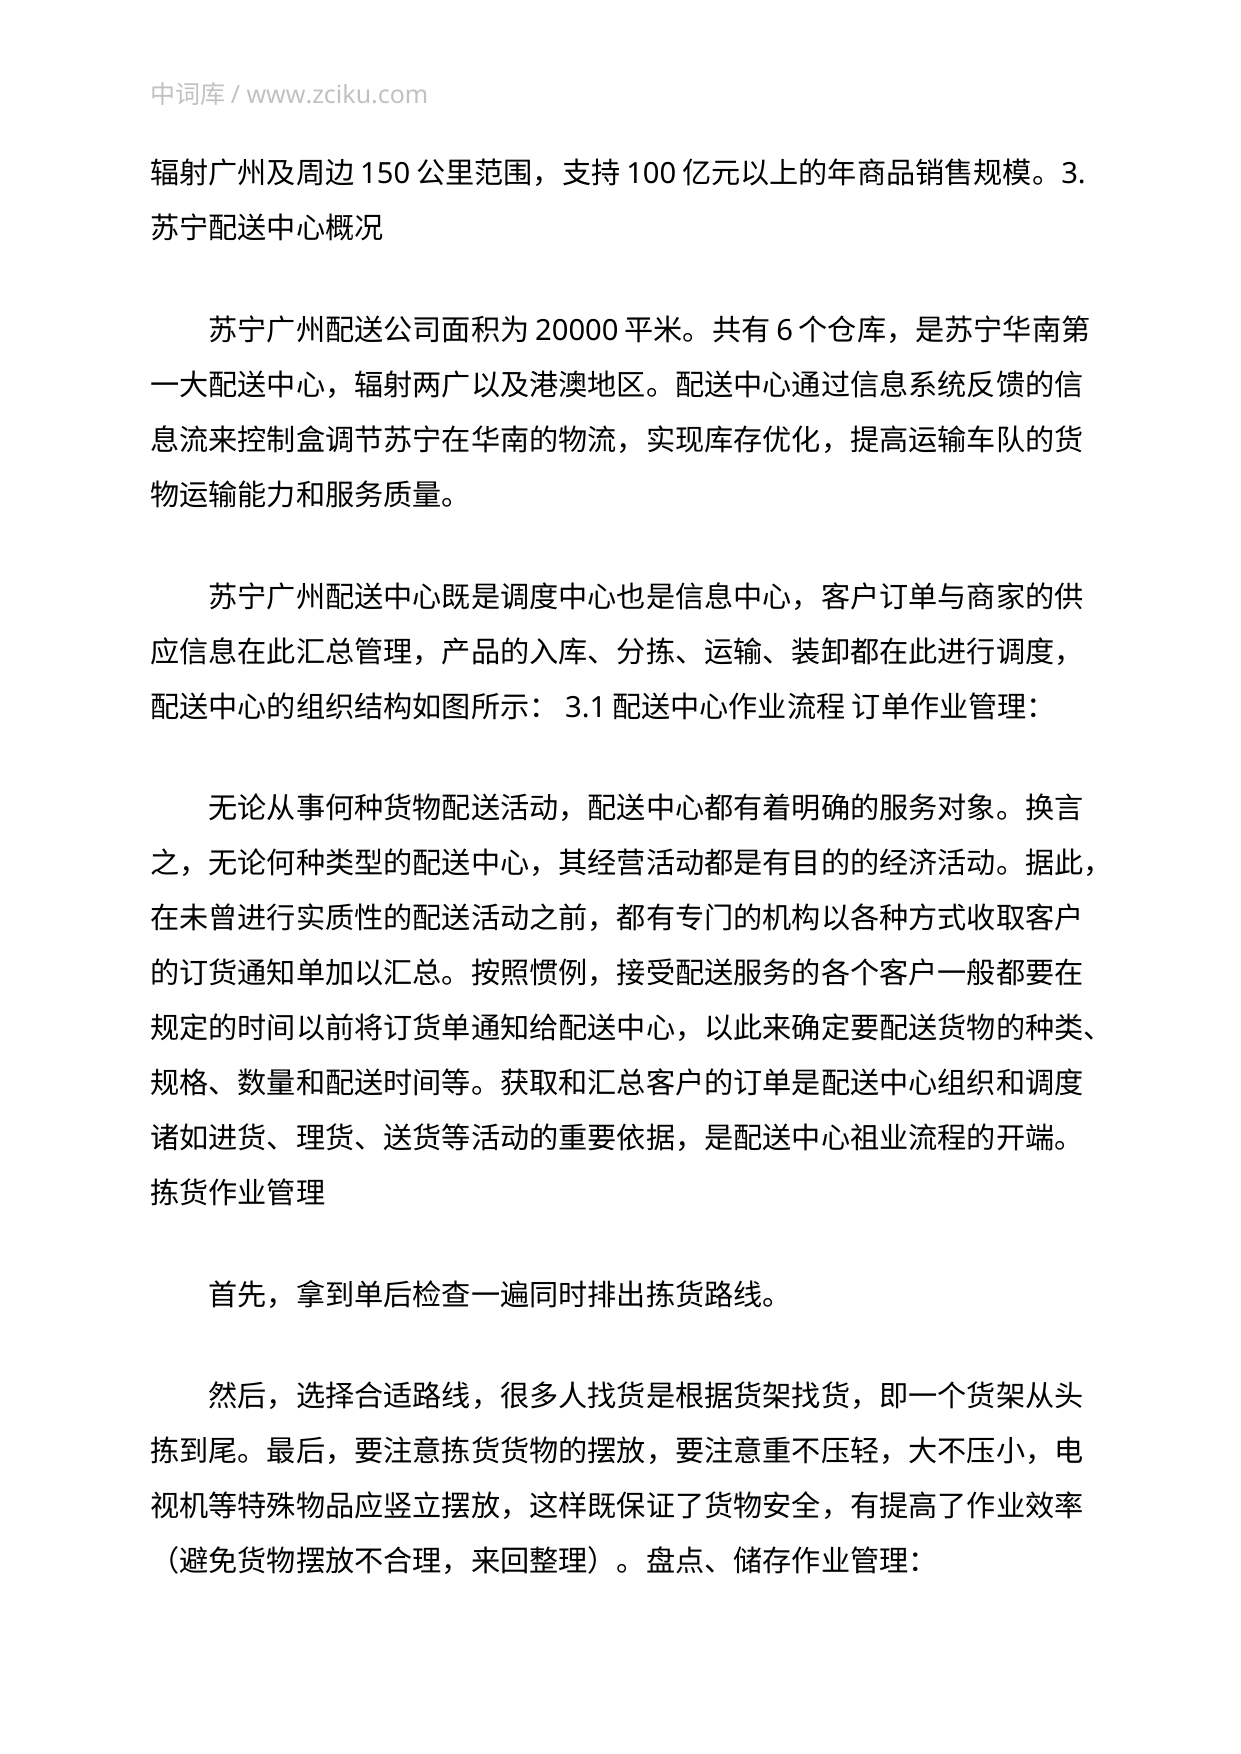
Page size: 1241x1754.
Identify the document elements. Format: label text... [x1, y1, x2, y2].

text 苏宁广州配送公司面积为20000平米。共有6个仓库，是苏宁华南第一大配送中心，辐射两广以及港澳地区。配送中心通过信息系统反馈的信息流来控制盒调节苏宁在华南的物流，实现库存优化，提高运输车队的货物运输能力和服务质量。 [150, 307, 1090, 514]
text 苏宁广州配送中心既是调度中心也是信息中心，客户订单与商家的供应信息在此汇总管理，产品的入库、分拣、运输、装卸都在此进行调度，配送中心的组织结构如图所示： 3.1配送中心作业流程 订单作业管理： [150, 573, 1090, 726]
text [150, 150, 1090, 247]
text 首先，拿到单后检查一遍同时排出拣货路线。 [150, 1271, 1090, 1313]
text 无论从事何种货物配送活动，配送中心都有着明确的服务对象。换言之，无论何种类型的配送中心，其经营活动都是有目的的经济活动。据此，在未曾进行实质性的配送活动之前，都有专门的机构以各种方式收取客户的订货通知单加以汇总。按照惯例，接受配送服务的各个客户一般都要在规定的时间以前将订货单通知给配送中心，以此来确定要配送货物的种类、规格、数量和配送时间等。获取和汇总客户的订单是配送中心组织和调度诸如进货、理货、送货等活动的重要依据，是配送中心祖业流程的开端。拣货作业管理 [150, 785, 1090, 1212]
text 然后，选择合适路线，很多人找货是根据货架找货，即一个货架从头拣到尾。最后，要注意拣货货物的摆放，要注意重不压轻，大不压小，电视机等特殊物品应竖立摆放，这样既保证了货物安全，有提高了作业效率（避免货物摆放不合理，来回整理）。盘点、储存作业管理： [150, 1373, 1090, 1580]
